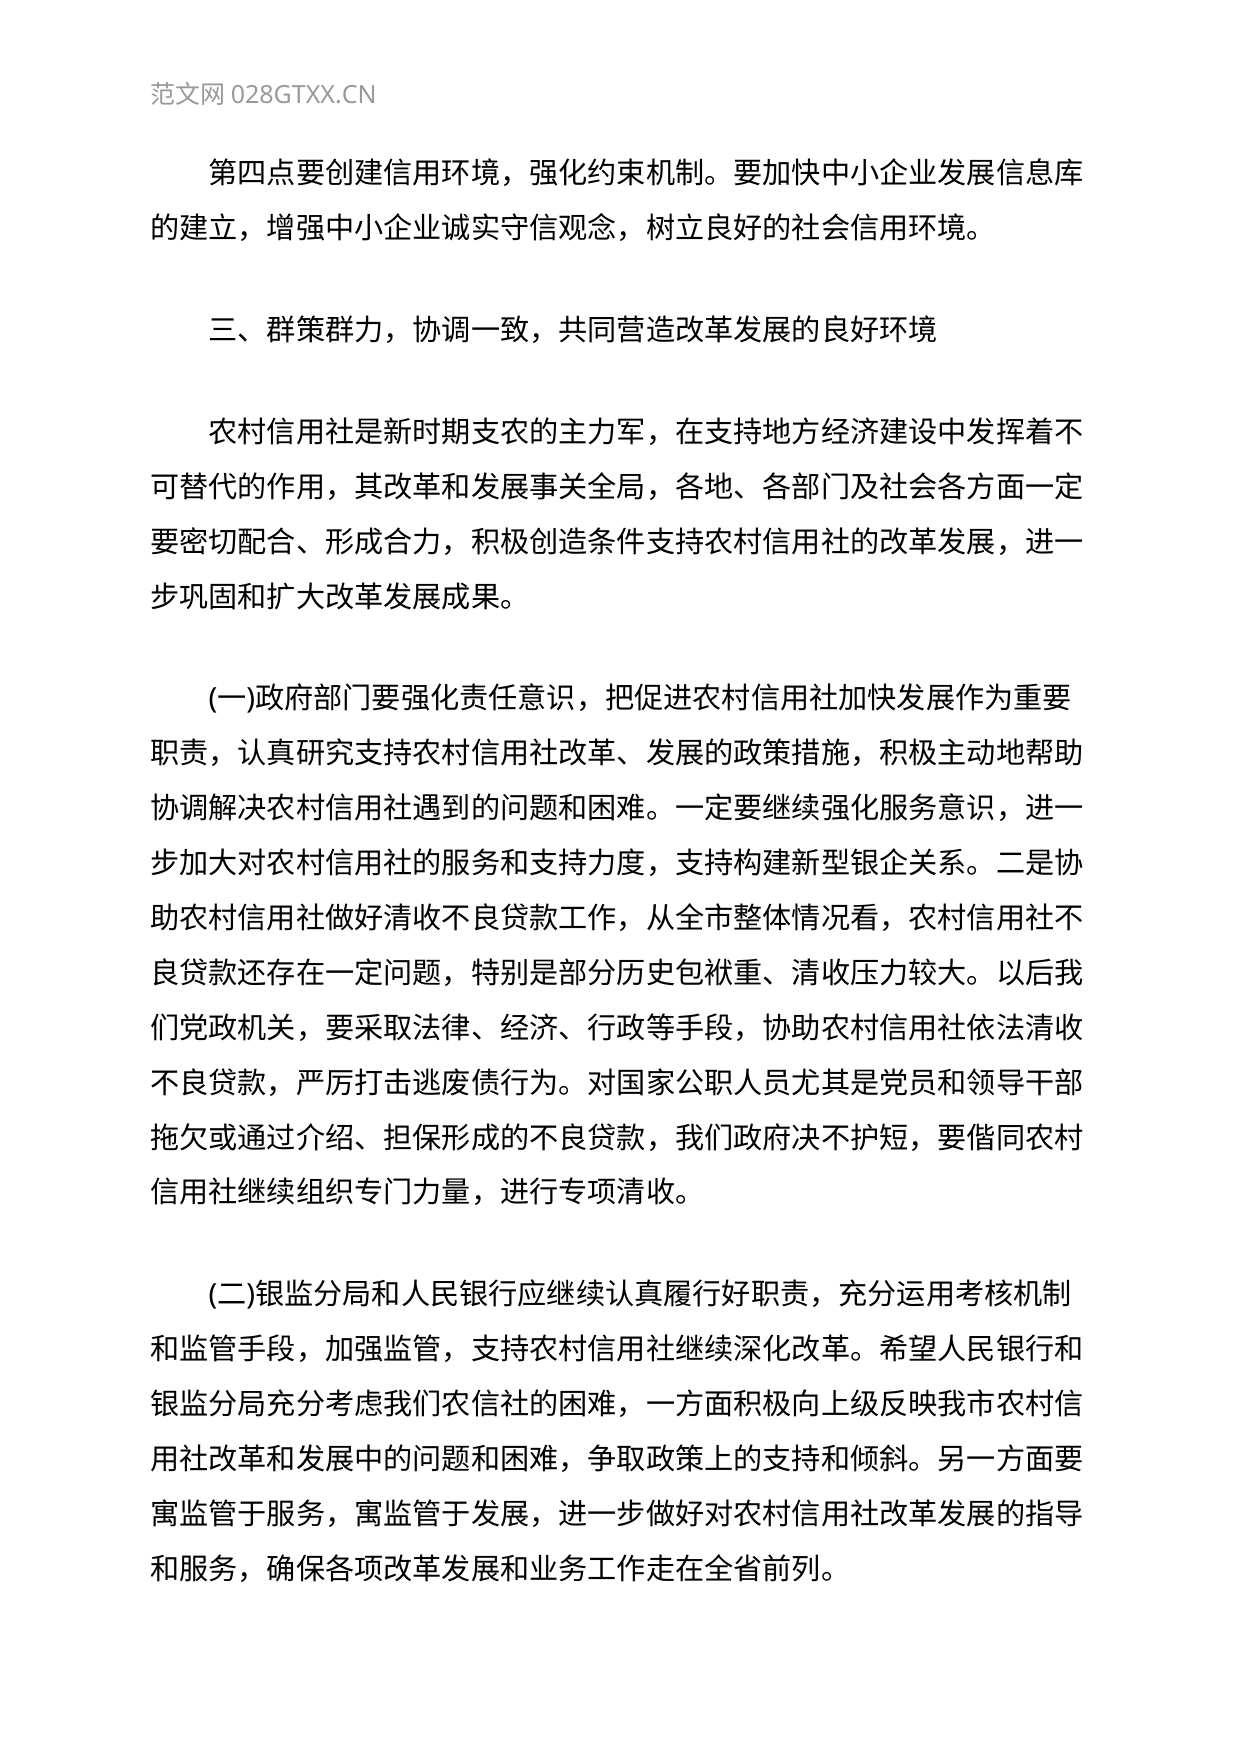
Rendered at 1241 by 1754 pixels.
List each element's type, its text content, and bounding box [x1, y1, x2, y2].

text 三、群策群力，协调一致，共同营造改革发展的良好环境 [150, 307, 1090, 349]
text 第四点要创建信用环境，强化约束机制。要加快中小企业发展信息库的建立，增强中小企业诚实守信观念，树立良好的社会信用环境。 [150, 150, 1090, 247]
text (二)银监分局和人民银行应继续认真履行好职责，充分运用考核机制和监管手段，加强监管，支持农村信用社继续深化改革。希望人民银行和银监分局充分考虑我们农信社的困难，一方面积极向上级反映我市农村信用社改革和发展中的问题和困难，争取政策上的支持和倾斜。另一方面要寓监管于服务，寓监管于发展，进一步做好对农村信用社改革发展的指导和服务，确保各项改革发展和业务工作走在全省前列。 [150, 1271, 1090, 1588]
text 农村信用社是新时期支农的主力军，在支持地方经济建设中发挥着不可替代的作用，其改革和发展事关全局，各地、各部门及社会各方面一定要密切配合、形成合力，积极创造条件支持农村信用社的改革发展，进一步巩固和扩大改革发展成果。 [150, 408, 1090, 615]
text (一)政府部门要强化责任意识，把促进农村信用社加快发展作为重要职责，认真研究支持农村信用社改革、发展的政策措施，积极主动地帮助协调解决农村信用社遇到的问题和困难。一定要继续强化服务意识，进一步加大对农村信用社的服务和支持力度，支持构建新型银企关系。二是协助农村信用社做好清收不良贷款工作，从全市整体情况看，农村信用社不良贷款还存在一定问题，特别是部分历史包袱重、清收压力较大。以后我们党政机关，要采取法律、经济、行政等手段，协助农村信用社依法清收不良贷款，严厉打击逃废债行为。对国家公职人员尤其是党员和领导干部拖欠或通过介绍、担保形成的不良贷款，我们政府决不护短，要偕同农村信用社继续组织专门力量，进行专项清收。 [150, 675, 1090, 1211]
